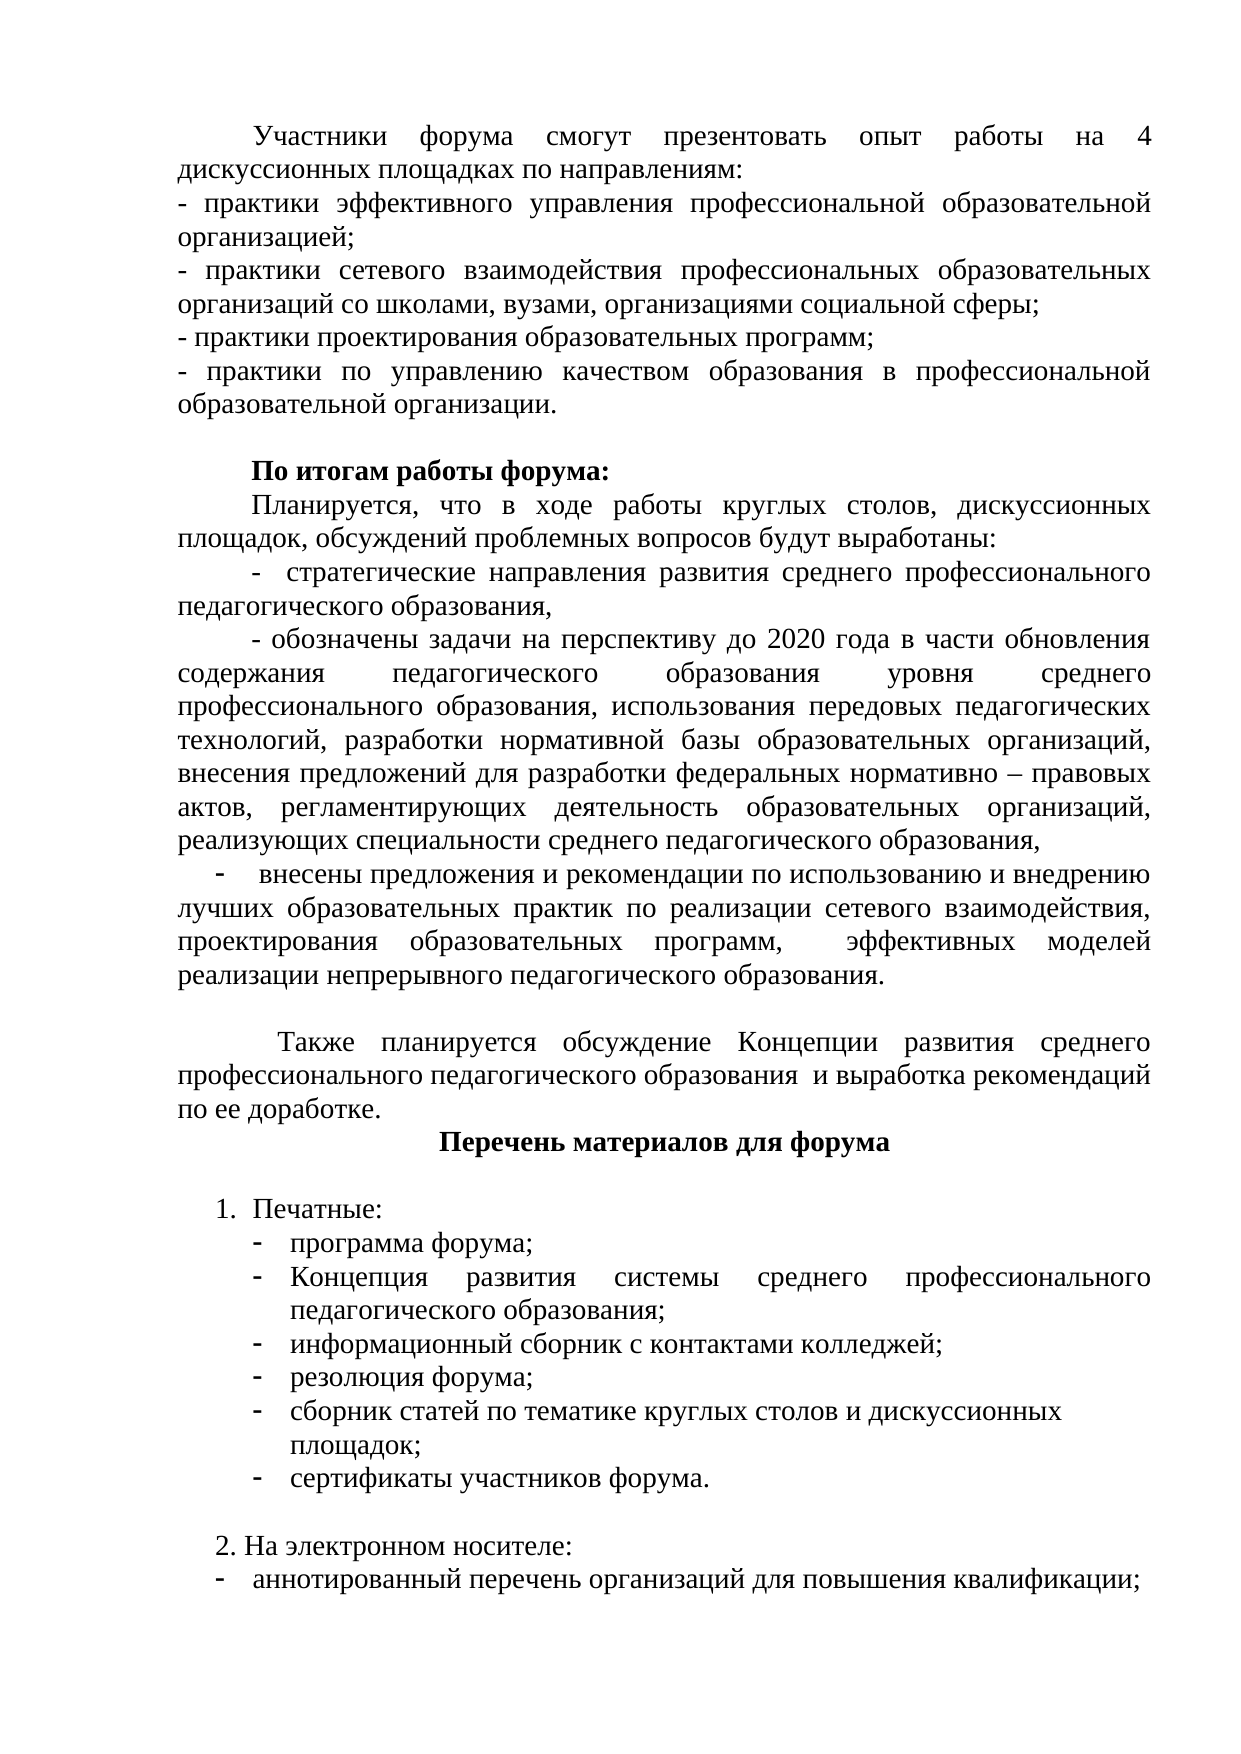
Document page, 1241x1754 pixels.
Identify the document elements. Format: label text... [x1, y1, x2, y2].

list информационный сборник с контактами колледжей; [252, 1326, 1152, 1359]
text - практики сетевого взаимодействия профессиональных образовательных организаций со школами, вузами, организациями социальной сферы; [177, 252, 1152, 319]
text По итогам работы форума: [177, 453, 1152, 487]
text - обозначены задачи на перспективу до 2020 года в части обновления содержания педагогического образования уровня среднего профессионального образования, использования передовых педагогических технологий, разработки нормативной базы образовательных организаций, внесения предложений для разработки федеральных нормативно – правовых актов, регламентирующих деятельность образовательных организаций, реализующих специальности среднего педагогического образования, [177, 621, 1152, 856]
list аннотированный перечень организаций для повышения квалификации; [215, 1561, 1152, 1595]
text 2. На электронном носителе: [215, 1528, 1152, 1561]
text - практики проектирования образовательных программ; [177, 319, 1152, 353]
text Также планируется обсуждение Концепции развития среднего профессионального педагогического образования и выработка рекомендаций по ее доработке. [177, 1024, 1152, 1124]
list резолюция форума; [252, 1359, 1152, 1393]
list внесены предложения и рекомендации по использованию и внедрению лучших образовательных практик по реализации сетевого взаимодействия, проектирования образовательных программ, эффективных моделей реализации непрерывного педагогического образования. [177, 856, 1152, 990]
text Планируется, что в ходе работы круглых столов, дискуссионных площадок, обсуждений проблемных вопросов будут выработаны: [177, 487, 1152, 554]
list сборник статей по тематике круглых столов и дискуссионных площадок; [252, 1393, 1152, 1460]
text - стратегические направления развития среднего профессионального педагогического образования, [177, 554, 1152, 621]
list программа форума; [252, 1225, 1152, 1259]
text Перечень материалов для форума [177, 1124, 1152, 1158]
list Концепция развития системы среднего профессионального педагогического образования; [252, 1259, 1152, 1326]
list Печатные: [215, 1192, 1152, 1225]
text Участники форума смогут презентовать опыт работы на 4 дискуссионных площадках по направлениям: [177, 118, 1152, 185]
text - практики эффективного управления профессиональной образовательной организацией; [177, 185, 1152, 252]
text - практики по управлению качеством образования в профессиональной образовательной организации. [177, 353, 1152, 420]
list сертификаты участников форума. [252, 1460, 1152, 1494]
